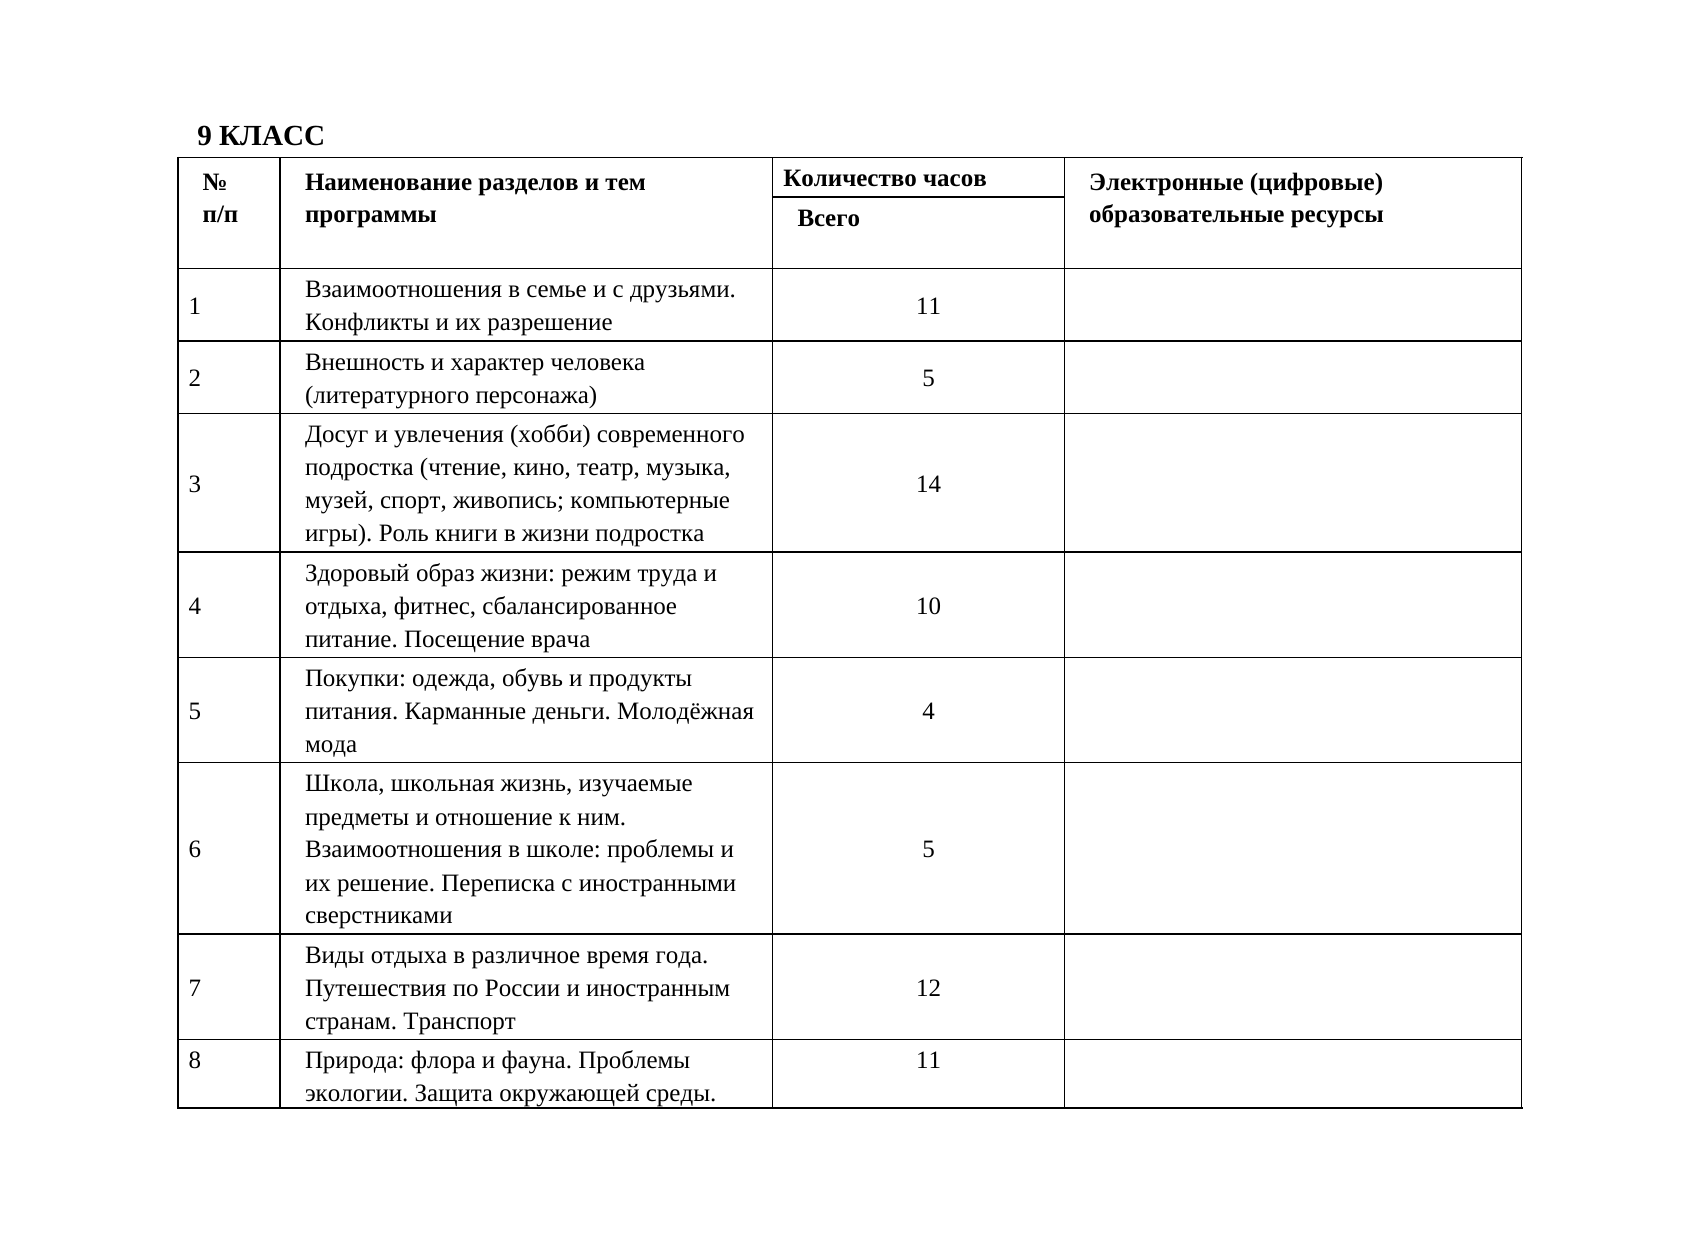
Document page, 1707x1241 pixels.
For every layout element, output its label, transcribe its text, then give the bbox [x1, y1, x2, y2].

table_cell 14 [773, 414, 1064, 551]
table_cell Досуг и увлечения (хобби) современного подростка (чтение, кино, театр, музыка, музей, спорт, живопись; компьютерные игры). Роль книги в жизни подростка [281, 414, 772, 551]
table_cell Виды отдыха в различное время года. Путешествия по России и иностранным странам. Транспорт [281, 935, 772, 1039]
table_cell [1065, 269, 1521, 340]
table_cell 11 [773, 1040, 1064, 1107]
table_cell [281, 1040, 772, 1107]
table_header Наименование разделов и тем программы [281, 158, 772, 268]
table_cell Покупки: одежда, обувь и продукты питания. Карманные деньги. Молодёжная мода [281, 658, 772, 762]
table_cell [1065, 935, 1521, 1039]
table_cell 5 [773, 342, 1064, 412]
table_cell 5 [773, 763, 1064, 933]
table_header Электронные (цифровые) образовательные ресурсы [1065, 158, 1521, 268]
table_cell 1 [179, 269, 279, 340]
table_cell 10 [773, 553, 1064, 656]
table_cell 12 [773, 935, 1064, 1039]
table_cell Всего [773, 198, 1064, 268]
table_header № п/п [179, 158, 279, 268]
table_cell [1065, 553, 1521, 656]
table_cell 11 [773, 269, 1064, 340]
table_cell Здоровый образ жизни: режим труда и отдыха, фитнес, сбалансированное питание. Посещение врача [281, 553, 772, 656]
table_cell [1065, 763, 1521, 933]
table_cell 4 [773, 658, 1064, 762]
table_cell 2 [179, 342, 279, 412]
table_cell 3 [179, 414, 279, 551]
text 9 КЛАСС [190, 118, 1618, 152]
table_cell 4 [179, 553, 279, 656]
table_header Количество часов [773, 158, 1064, 196]
table_cell Внешность и характер человека (литературного персонажа) [281, 342, 772, 412]
table_cell 5 [179, 658, 279, 762]
table_cell Взаимоотношения в семье и с друзьями. Конфликты и их разрешение [281, 269, 772, 340]
table_cell [1065, 658, 1521, 762]
table_cell [1065, 1040, 1521, 1107]
table_cell 8 [179, 1040, 279, 1107]
table_cell 7 [179, 935, 279, 1039]
table_cell [1065, 342, 1521, 412]
table_cell [1065, 414, 1521, 551]
table_cell 6 [179, 763, 279, 933]
table_cell Школа, школьная жизнь, изучаемые предметы и отношение к ним. Взаимоотношения в школе: проблемы и их решение. Переписка с иностранными сверстниками [281, 763, 772, 933]
